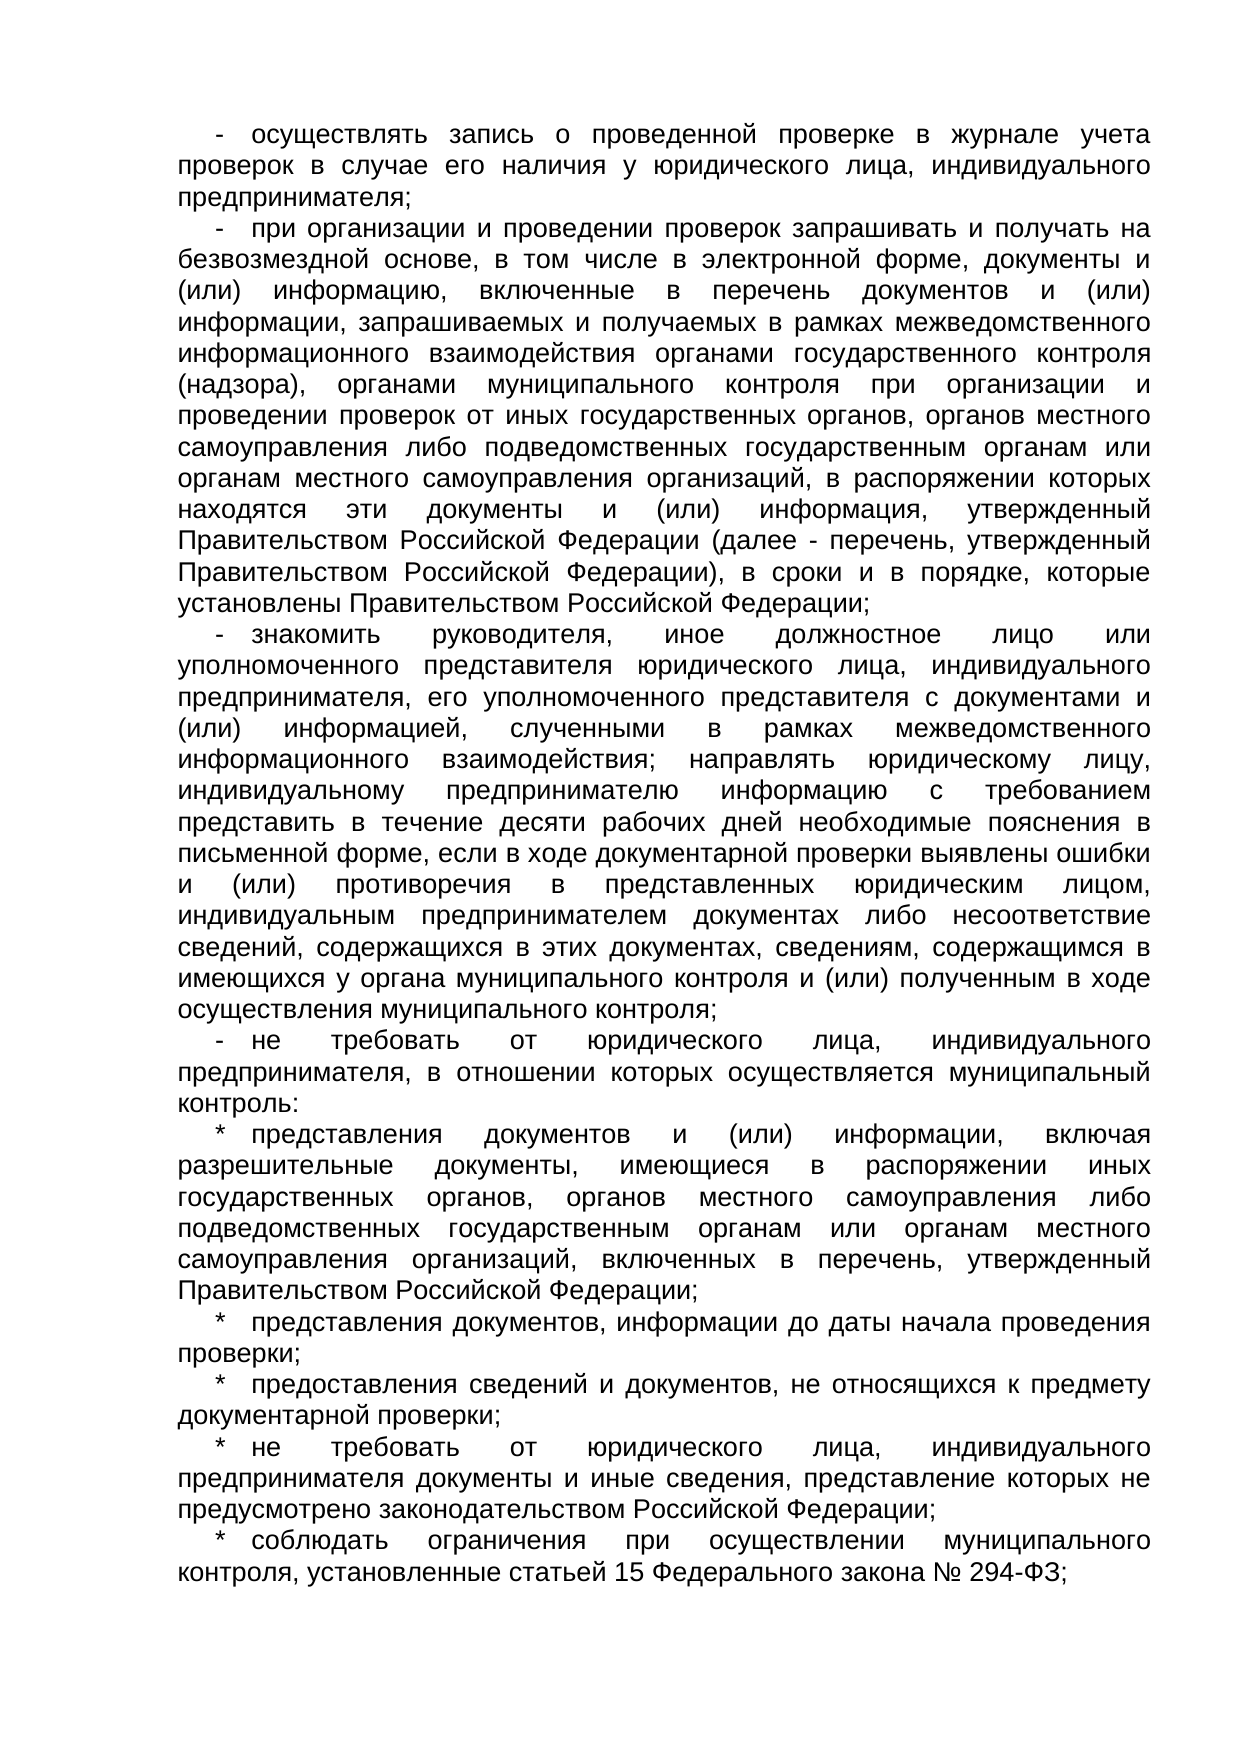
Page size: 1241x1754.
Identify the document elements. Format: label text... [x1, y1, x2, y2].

text * представления документов, информации до даты начала проведения проверки; [177, 1306, 1152, 1368]
text * предоставления сведений и документов, не относящихся к предмету документарной проверки; [177, 1368, 1152, 1431]
text * соблюдать ограничения при осуществлении муниципального контроля, установленные статьей 15 Федерального закона № 294-ФЗ; [177, 1524, 1152, 1587]
text * не требовать от юридического лица, индивидуального предпринимателя документы и иные сведения, представление которых не предусмотрено законодательством Российской Федерации; [177, 1431, 1152, 1524]
text - знакомить руководителя, иное должностное лицо или уполномоченного представителя юридического лица, индивидуального предпринимателя, его уполномоченного представителя с документами и (или) информацией, слученными в рамках межведомственного информационного взаимодействия; направлять юридическому лицу, индивидуальному предпринимателю информацию с требованием представить в течение десяти рабочих дней необходимые пояснения в письменной форме, если в ходе документарной проверки выявлены ошибки и (или) противоречия в представленных юридическим лицом, индивидуальным предпринимателем документах либо несоответствие сведений, содержащихся в этих документах, сведениям, содержащимся в имеющихся у органа муниципального контроля и (или) полученным в ходе осуществления муниципального контроля; [177, 618, 1152, 1024]
text - при организации и проведении проверок запрашивать и получать на безвозмездной основе, в том числе в электронной форме, документы и (или) информацию, включенные в перечень документов и (или) информации, запрашиваемых и получаемых в рамках межведомственного информационного взаимодействия органами государственного контроля (надзора), органами муниципального контроля при организации и проведении проверок от иных государственных органов, органов местного самоуправления либо подведомственных государственным органам или органам местного самоуправления организаций, в распоряжении которых находятся эти документы и (или) информация, утвержденный Правительством Российской Федерации (далее - перечень, утвержденный Правительством Российской Федерации), в сроки и в порядке, которые установлены Правительством Российской Федерации; [177, 212, 1152, 618]
text * представления документов и (или) информации, включая разрешительные документы, имеющиеся в распоряжении иных государственных органов, органов местного самоуправления либо подведомственных государственным органам или органам местного самоуправления организаций, включенных в перечень, утвержденный Правительством Российской Федерации; [177, 1118, 1152, 1306]
text - не требовать от юридического лица, индивидуального предпринимателя, в отношении которых осуществляется муниципальный контроль: [177, 1024, 1152, 1118]
text - осуществлять запись о проведенной проверке в журнале учета проверок в случае его наличия у юридического лица, индивидуального предпринимателя; [177, 118, 1152, 212]
